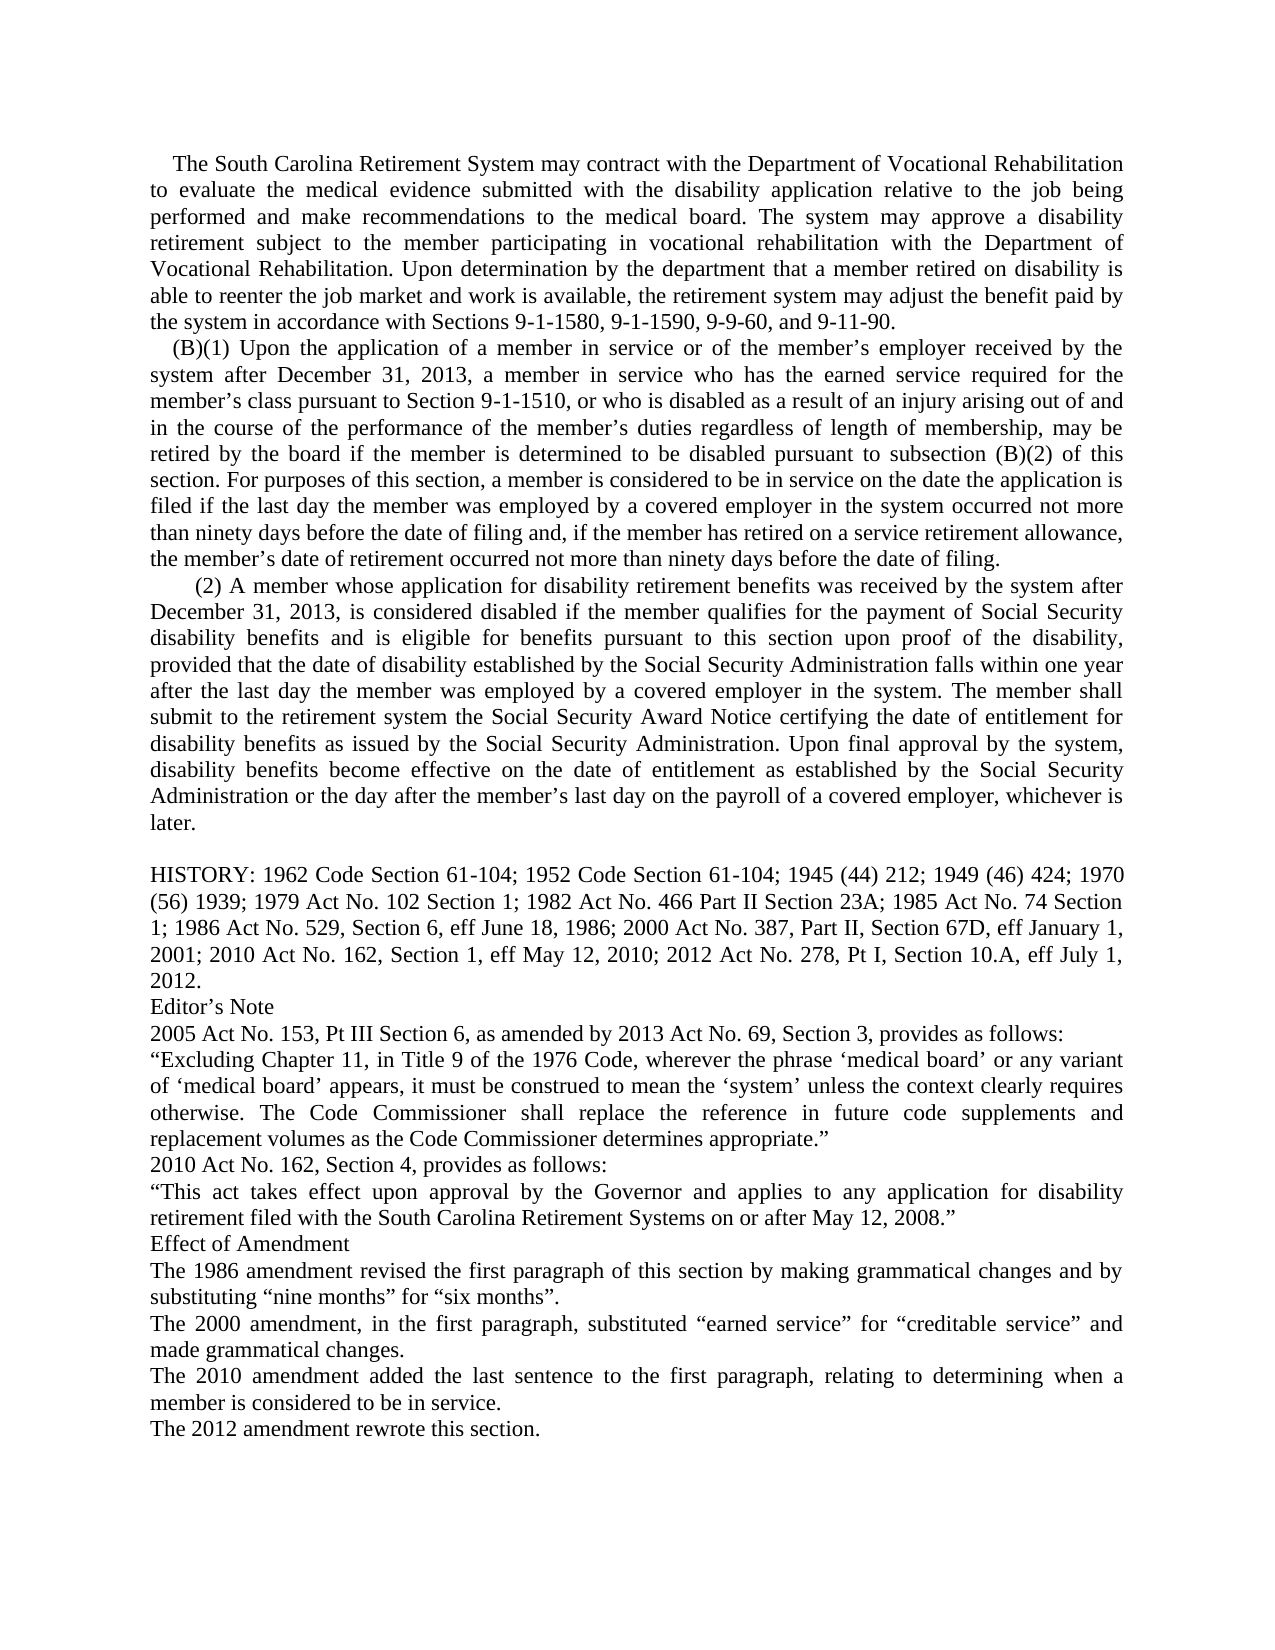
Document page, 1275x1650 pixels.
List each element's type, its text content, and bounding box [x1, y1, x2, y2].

text “This act takes effect upon approval by the Governor and applies to any application for disability retirement filed with the South Carolina Retirement Systems on or after May 12, 2008.” [150, 1178, 1125, 1231]
text (2) A member whose application for disability retirement benefits was received by the system after December 31, 2013, is considered disabled if the member qualifies for the payment of Social Security disability benefits and is eligible for benefits pursuant to this section upon proof of the disability, provided that the date of disability established by the Social Security Administration falls within one year after the last day the member was employed by a covered employer in the system. The member shall submit to the retirement system the Social Security Award Notice certifying the date of entitlement for disability benefits as issued by the Social Security Administration. Upon final approval by the system, disability benefits become effective on the date of entitlement as established by the Social Security Administration or the day after the member’s last day on the payroll of a covered employer, whichever is later. [150, 572, 1125, 835]
text The 2012 amendment rewrote this section. [150, 1415, 1125, 1441]
text The 2010 amendment added the last sentence to the first paragraph, relating to determining when a member is considered to be in service. [150, 1362, 1125, 1415]
text (B)(1) Upon the application of a member in service or of the member’s employer received by the system after December 31, 2013, a member in service who has the earned service required for the member’s class pursuant to Section 9-1-1510, or who is disabled as a result of an injury arising out of and in the course of the performance of the member’s duties regardless of length of membership, may be retired by the board if the member is determined to be disabled pursuant to subsection (B)(2) of this section. For purposes of this section, a member is considered to be in service on the date the application is filed if the last day the member was employed by a covered employer in the system occurred not more than ninety days before the date of filing and, if the member has retired on a service retirement allowance, the member’s date of retirement occurred not more than ninety days before the date of filing. [150, 334, 1125, 572]
text The South Carolina Retirement System may contract with the Department of Vocational Rehabilitation to evaluate the medical evidence submitted with the disability application relative to the job being performed and make recommendations to the medical board. The system may approve a disability retirement subject to the member participating in vocational rehabilitation with the Department of Vocational Rehabilitation. Upon determination by the department that a member retired on disability is able to reenter the job market and work is available, the retirement system may adjust the benefit paid by the system in accordance with Sections 9-1-1580, 9-1-1590, 9-9-60, and 9-11-90. [150, 150, 1125, 334]
text The 1986 amendment revised the first paragraph of this section by making grammatical changes and by substituting “nine months” for “six months”. [150, 1257, 1125, 1309]
text The 2000 amendment, in the first paragraph, substituted “earned service” for “creditable service” and made grammatical changes. [150, 1309, 1125, 1362]
text “Excluding Chapter 11, in Title 9 of the 1976 Code, wherever the phrase ‘medical board’ or any variant of ‘medical board’ appears, it must be construed to mean the ‘system’ unless the context clearly requires otherwise. The Code Commissioner shall replace the reference in future code supplements and replacement volumes as the Code Commissioner determines appropriate.” [150, 1046, 1125, 1151]
text Editor’s Note [150, 993, 1125, 1020]
text 2005 Act No. 153, Pt III Section 6, as amended by 2013 Act No. 69, Section 3, provides as follows: [150, 1020, 1125, 1046]
text Effect of Amendment [150, 1231, 1125, 1257]
text HISTORY: 1962 Code Section 61-104; 1952 Code Section 61-104; 1945 (44) 212; 1949 (46) 424; 1970 (56) 1939; 1979 Act No. 102 Section 1; 1982 Act No. 466 Part II Section 23A; 1985 Act No. 74 Section 1; 1986 Act No. 529, Section 6, eff June 18, 1986; 2000 Act No. 387, Part II, Section 67D, eff January 1, 2001; 2010 Act No. 162, Section 1, eff May 12, 2010; 2012 Act No. 278, Pt I, Section 10.A, eff July 1, 2012. [150, 862, 1125, 993]
text 2010 Act No. 162, Section 4, provides as follows: [150, 1151, 1125, 1178]
